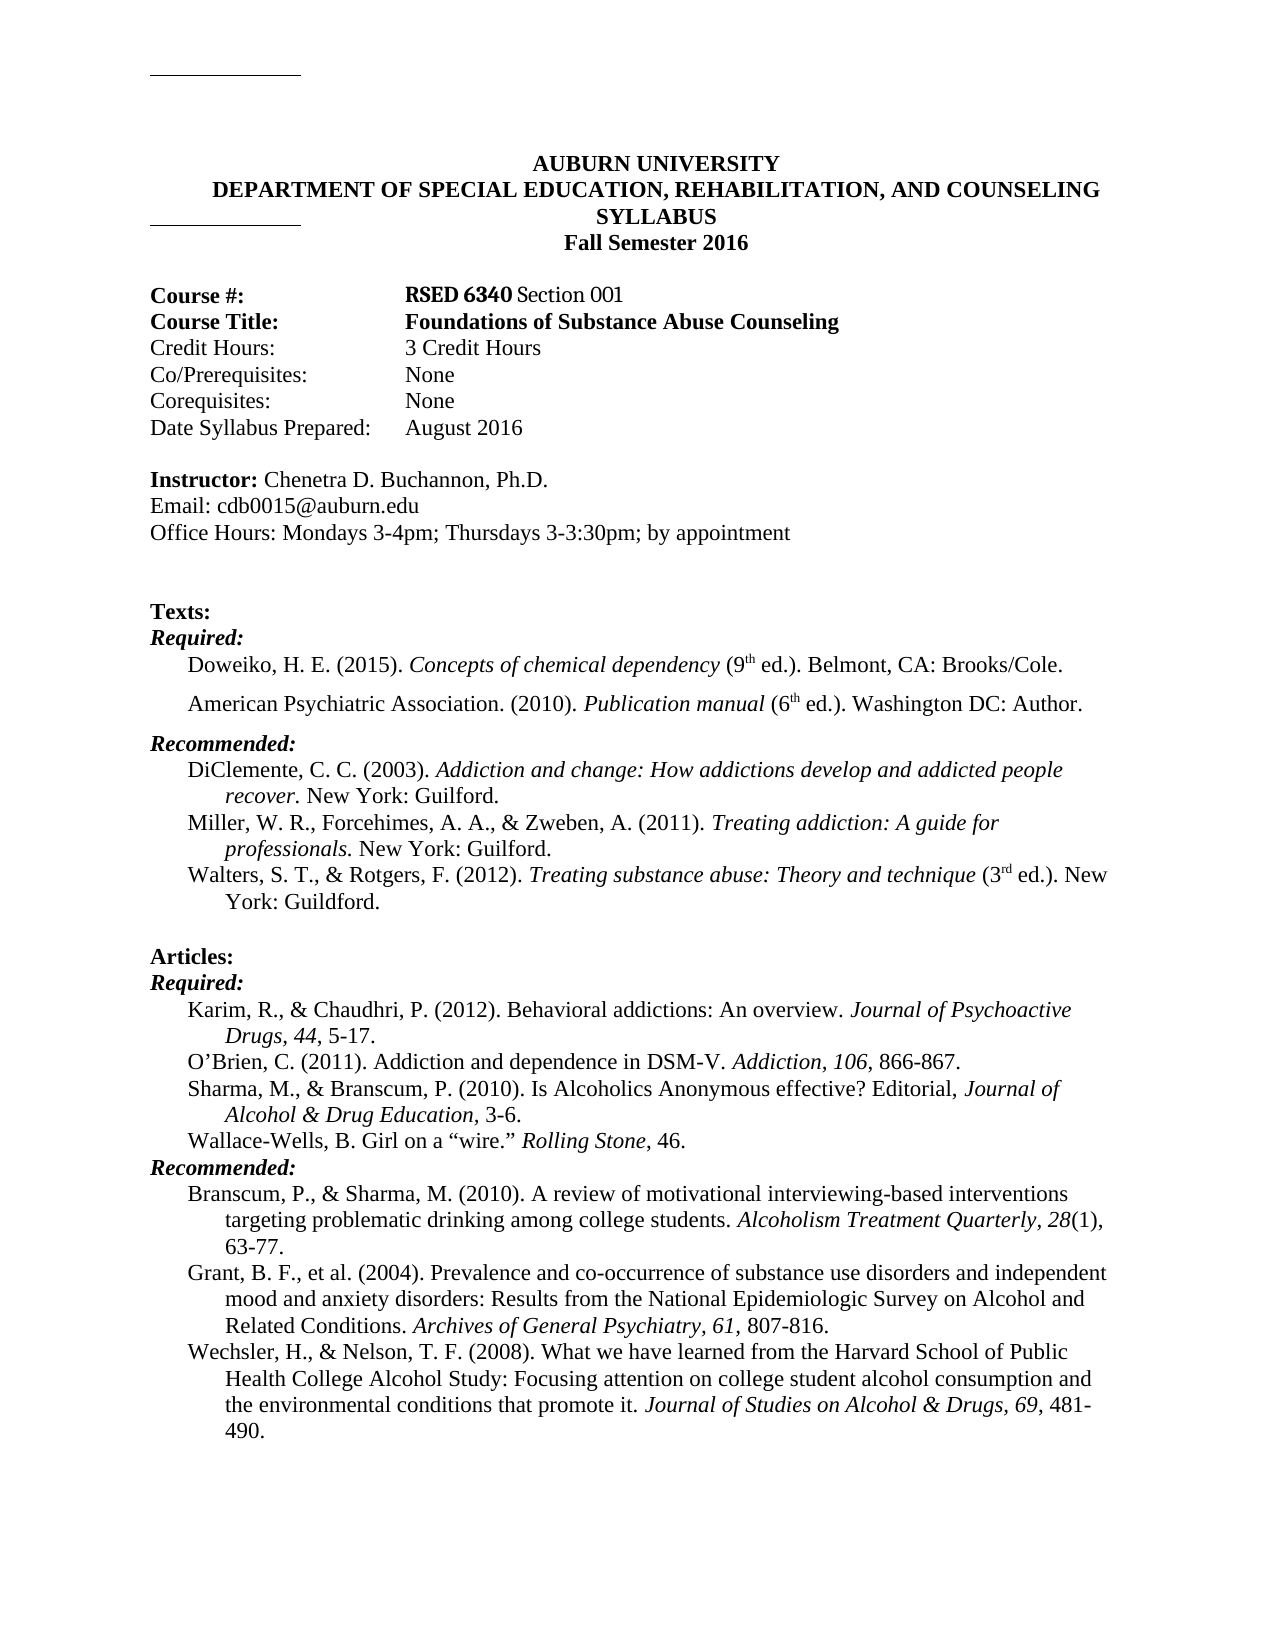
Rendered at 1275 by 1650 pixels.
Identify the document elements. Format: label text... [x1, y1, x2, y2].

text DEPARTMENT OF SPECIAL EDUCATION, REHABILITATION, AND COUNSELING [150, 176, 1162, 203]
table_cell Credit Hours: [139, 335, 394, 361]
table_cell Foundations of Substance Abuse Counseling [394, 308, 1041, 334]
text Texts: [150, 598, 1125, 624]
text SYLLABUS [150, 203, 1162, 229]
text Grant, B. F., et al. (2004). Prevalence and co-occurrence of substance use disorders and independent mood and anxiety disorders: Results from the National Epidemiologic Survey on Alcohol and Related Conditions. Archives of General Psychiatry, 61, 807-816. [187, 1259, 1125, 1338]
table_cell August 2016 [394, 414, 1041, 440]
text Office Hours: Mondays 3-4pm; Thursdays 3-3:30pm; by appointment [150, 519, 1162, 545]
text Instructor: Chenetra D. Buchannon, Ph.D. [150, 466, 1162, 493]
text Fall Semester 2016 [150, 229, 1162, 255]
table_header RSED 6340 Section 001 [394, 282, 1041, 308]
text Required: [150, 969, 1125, 996]
text Required: [150, 624, 1125, 651]
text Email: cdb0015@auburn.edu [150, 493, 1162, 519]
text O’Brien, C. (2011). Addiction and dependence in DSM-V. Addiction, 106, 866-867. [187, 1048, 1125, 1075]
text American Psychiatric Association. (2010). Publication manual (6th ed.). Washington DC: Author. [187, 690, 1125, 717]
table_cell Co/Prerequisites: [139, 361, 394, 387]
table_header Course #: [139, 282, 394, 308]
table_cell None [394, 361, 1041, 387]
table_cell Corequisites: [139, 387, 394, 413]
text Karim, R., & Chaudhri, P. (2012). Behavioral addictions: An overview. Journal of Psychoactive Drugs, 44, 5-17. [187, 996, 1125, 1048]
text DiClemente, C. C. (2003). Addiction and change: How addictions develop and addicted people recover. New York: Guilford. [187, 756, 1125, 809]
text Walters, S. T., & Rotgers, F. (2012). Treating substance abuse: Theory and technique (3rd ed.). New York: Guildford. [187, 861, 1125, 914]
text Branscum, P., & Sharma, M. (2010). A review of motivational interviewing-based interventions targeting problematic drinking among college students. Alcoholism Treatment Quarterly, 28(1), 63-77. [187, 1180, 1125, 1259]
text Wechsler, H., & Nelson, T. F. (2008). What we have learned from the Harvard School of Public Health College Alcohol Study: Focusing attention on college student alcohol consumption and the environmental conditions that promote it. Journal of Studies on Alcohol & Drugs, 69, 481-490. [187, 1338, 1125, 1444]
text Recommended: [150, 730, 1125, 756]
text Recommended: [150, 1154, 1125, 1180]
text Sharma, M., & Branscum, P. (2010). Is Alcoholics Anonymous effective? Editorial, Journal of Alcohol & Drug Education, 3-6. [187, 1075, 1125, 1127]
text Doweiko, H. E. (2015). Concepts of chemical dependency (9th ed.). Belmont, CA: Brooks/Cole. [187, 651, 1125, 677]
text Wallace-Wells, B. Girl on a “wire.” Rolling Stone, 46. [187, 1127, 1125, 1154]
text Articles: [150, 943, 1125, 969]
text AUBURN UNIVERSITY [150, 150, 1162, 176]
table_cell 3 Credit Hours [394, 335, 1041, 361]
text Miller, W. R., Forcehimes, A. A., & Zweben, A. (2011). Treating addiction: A guide for professionals. New York: Guilford. [187, 809, 1125, 861]
table_cell Course Title: [139, 308, 394, 334]
table_cell Date Syllabus Prepared: [139, 414, 394, 440]
table_cell None [394, 387, 1041, 413]
